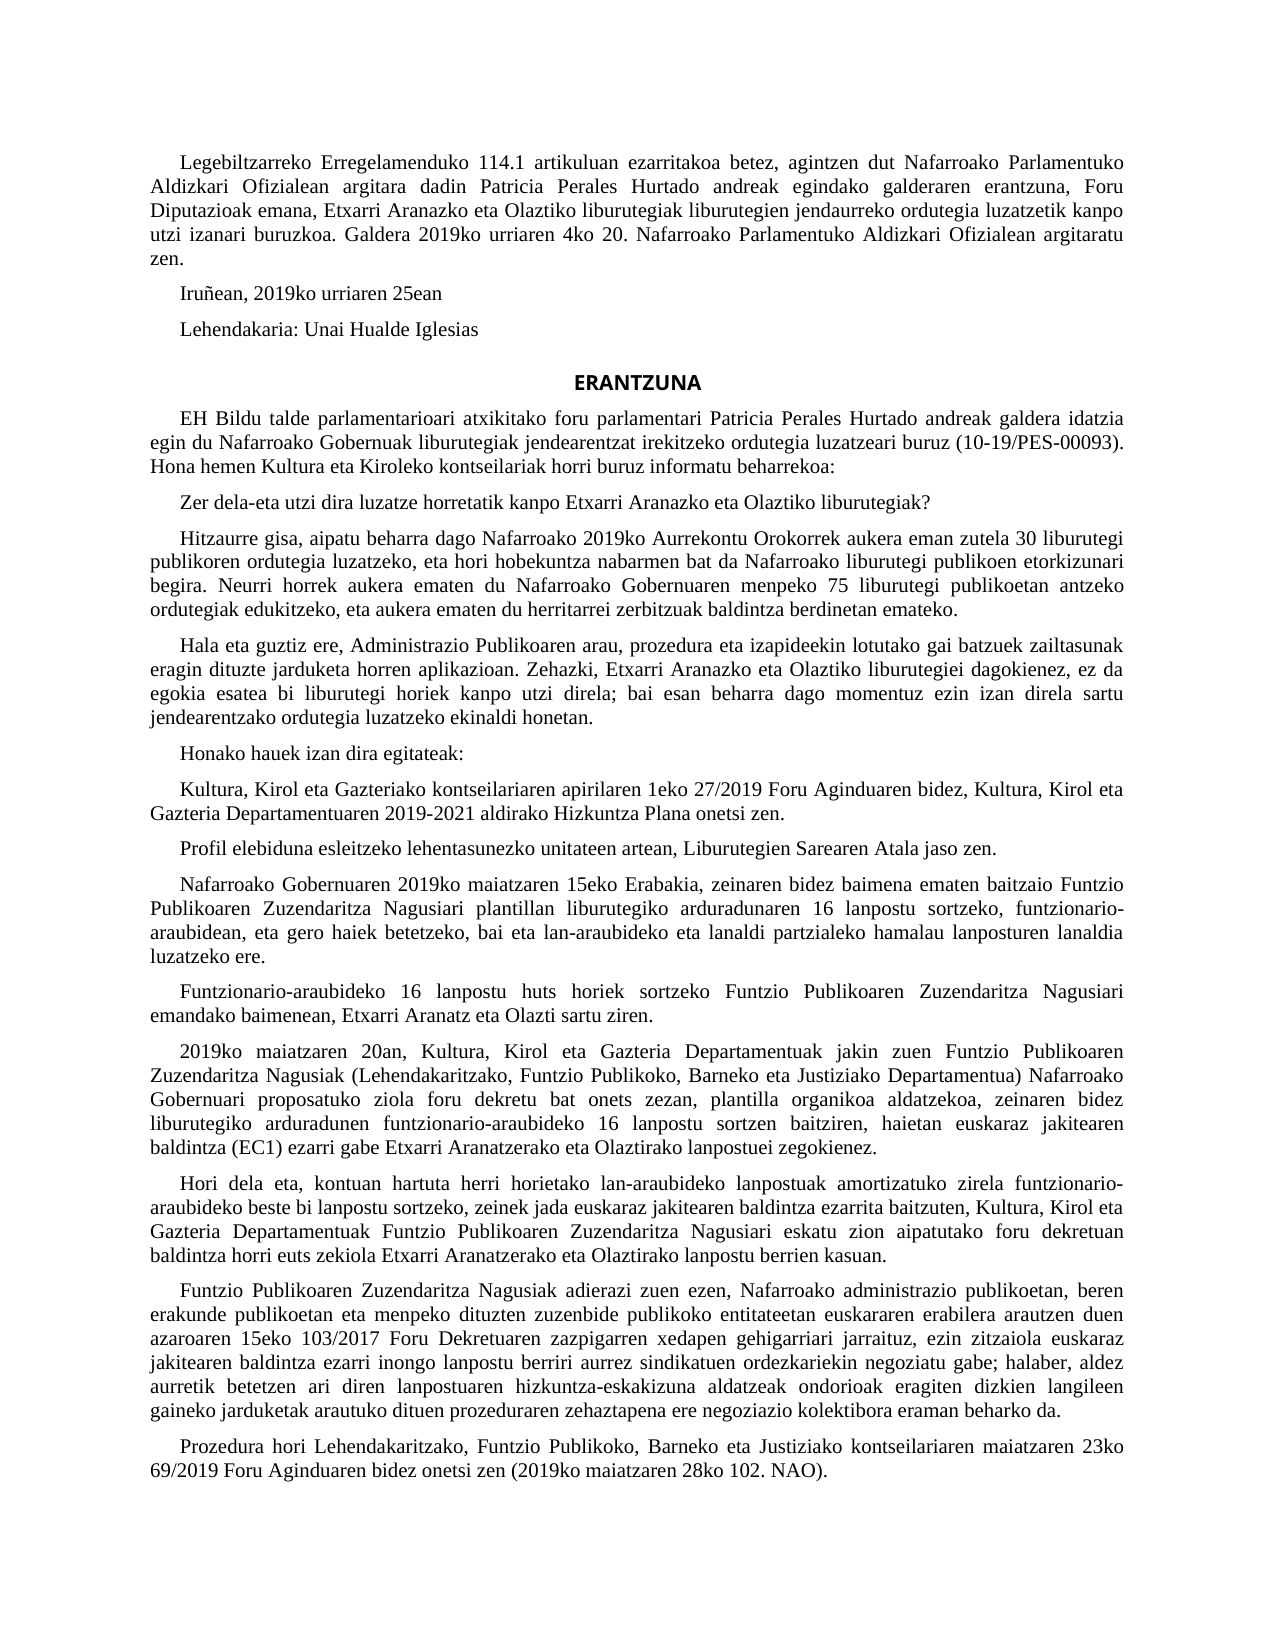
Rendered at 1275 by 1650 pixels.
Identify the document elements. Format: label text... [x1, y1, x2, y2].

text Hala eta guztiz ere, Administrazio Publikoaren arau, prozedura eta izapideekin lotutako gai batzuek zailtasunak eragin dituzte jarduketa horren aplikazioan. Zehazki, Etxarri Aranazko eta Olaztiko liburutegiei dagokienez, ez da egokia esatea bi liburutegi horiek kanpo utzi direla; bai esan beharra dago momentuz ezin izan direla sartu jendearentzako ordutegia luzatzeko ekinaldi honetan. [150, 633, 1125, 729]
text Profil elebiduna esleitzeko lehentasunezko unitateen artean, Liburutegien Sarearen Atala jaso zen. [150, 836, 1125, 860]
text 2019ko maiatzaren 20an, Kultura, Kirol eta Gazteria Departamentuak jakin zuen Funtzio Publikoaren Zuzendaritza Nagusiak (Lehendakaritzako, Funtzio Publikoko, Barneko eta Justiziako Departamentua) Nafarroako Gobernuari proposatuko ziola foru dekretu bat onets zezan, plantilla organikoa aldatzekoa, zeinaren bidez liburutegiko arduradunen funtzionario-araubideko 16 lanpostu sortzen baitziren, haietan euskaraz jakitearen baldintza (EC1) ezarri gabe Etxarri Aranatzerako eta Olaztirako lanpostuei zegokienez. [150, 1039, 1125, 1159]
text Lehendakaria: Unai Hualde Iglesias [150, 317, 1125, 341]
text Iruñean, 2019ko urriaren 25ean [150, 282, 1125, 306]
text Zer dela-eta utzi dira luzatze horretatik kanpo Etxarri Aranazko eta Olaztiko liburutegiak? [150, 490, 1125, 514]
text Hori dela eta, kontuan hartuta herri horietako lan-araubideko lanpostuak amortizatuko zirela funtzionario-araubideko beste bi lanpostu sortzeko, zeinek jada euskaraz jakitearen baldintza ezarrita baitzuten, Kultura, Kirol eta Gazteria Departamentuak Funtzio Publikoaren Zuzendaritza Nagusiari eskatu zion aipatutako foru dekretuan baldintza horri euts zekiola Etxarri Aranatzerako eta Olaztirako lanpostu berrien kasuan. [150, 1171, 1125, 1267]
text Kultura, Kirol eta Gazteriako kontseilariaren apirilaren 1eko 27/2019 Foru Aginduaren bidez, Kultura, Kirol eta Gazteria Departamentuaren 2019-2021 aldirako Hizkuntza Plana onetsi zen. [150, 777, 1125, 825]
text Nafarroako Gobernuaren 2019ko maiatzaren 15eko Erabakia, zeinaren bidez baimena ematen baitzaio Funtzio Publikoaren Zuzendaritza Nagusiari plantillan liburutegiko arduradunaren 16 lanpostu sortzeko, funtzionario-araubidean, eta gero haiek betetzeko, bai eta lan-araubideko eta lanaldi partzialeko hamalau lanposturen lanaldia luzatzeko ere. [150, 872, 1125, 968]
text Prozedura hori Lehendakaritzako, Funtzio Publikoko, Barneko eta Justiziako kontseilariaren maiatzaren 23ko 69/2019 Foru Aginduaren bidez onetsi zen (2019ko maiatzaren 28ko 102. NAO). [150, 1434, 1125, 1482]
text Funtzionario-araubideko 16 lanpostu huts horiek sortzeko Funtzio Publikoaren Zuzendaritza Nagusiari emandako baimenean, Etxarri Aranatz eta Olazti sartu ziren. [150, 980, 1125, 1028]
text Funtzio Publikoaren Zuzendaritza Nagusiak adierazi zuen ezen, Nafarroako administrazio publikoetan, beren erakunde publikoetan eta menpeko dituzten zuzenbide publikoko entitateetan euskararen erabilera arautzen duen azaroaren 15eko 103/2017 Foru Dekretuaren zazpigarren xedapen gehigarriari jarraituz, ezin zitzaiola euskaraz jakitearen baldintza ezarri inongo lanpostu berriri aurrez sindikatuen ordezkariekin negoziatu gabe; halaber, aldez aurretik betetzen ari diren lanpostuaren hizkuntza-eskakizuna aldatzeak ondorioak eragiten dizkien langileen gaineko jarduketak arautuko dituen prozeduraren zehaztapena ere negoziazio kolektibora eraman beharko da. [150, 1279, 1125, 1422]
text Hitzaurre gisa, aipatu beharra dago Nafarroako 2019ko Aurrekontu Orokorrek aukera eman zutela 30 liburutegi publikoren ordutegia luzatzeko, eta hori hobekuntza nabarmen bat da Nafarroako liburutegi publikoen etorkizunari begira. Neurri horrek aukera ematen du Nafarroako Gobernuaren menpeko 75 liburutegi publikoetan antzeko ordutegiak edukitzeko, eta aukera ematen du herritarrei zerbitzuak baldintza berdinetan emateko. [150, 526, 1125, 622]
text EH Bildu talde parlamentarioari atxikitako foru parlamentari Patricia Perales Hurtado andreak galdera idatzia egin du Nafarroako Gobernuak liburutegiak jendearentzat irekitzeko ordutegia luzatzeari buruz (10-19/PES-00093). Hona hemen Kultura eta Kiroleko kontseilariak horri buruz informatu beharrekoa: [150, 406, 1125, 478]
text Legebiltzarreko Erregelamenduko 114.1 artikuluan ezarritakoa betez, agintzen dut Nafarroako Parlamentuko Aldizkari Ofizialean argitara dadin Patricia Perales Hurtado andreak egindako galderaren erantzuna, Foru Diputazioak emana, Etxarri Aranazko eta Olaztiko liburutegiak liburutegien jendaurreko ordutegia luzatzetik kanpo utzi izanari buruzkoa. Galdera 2019ko urriaren 4ko 20. Nafarroako Parlamentuko Aldizkari Ofizialean argitaratu zen. [150, 150, 1125, 270]
text Honako hauek izan dira egitateak: [150, 741, 1125, 765]
text ERANTZUNA [150, 371, 1125, 395]
